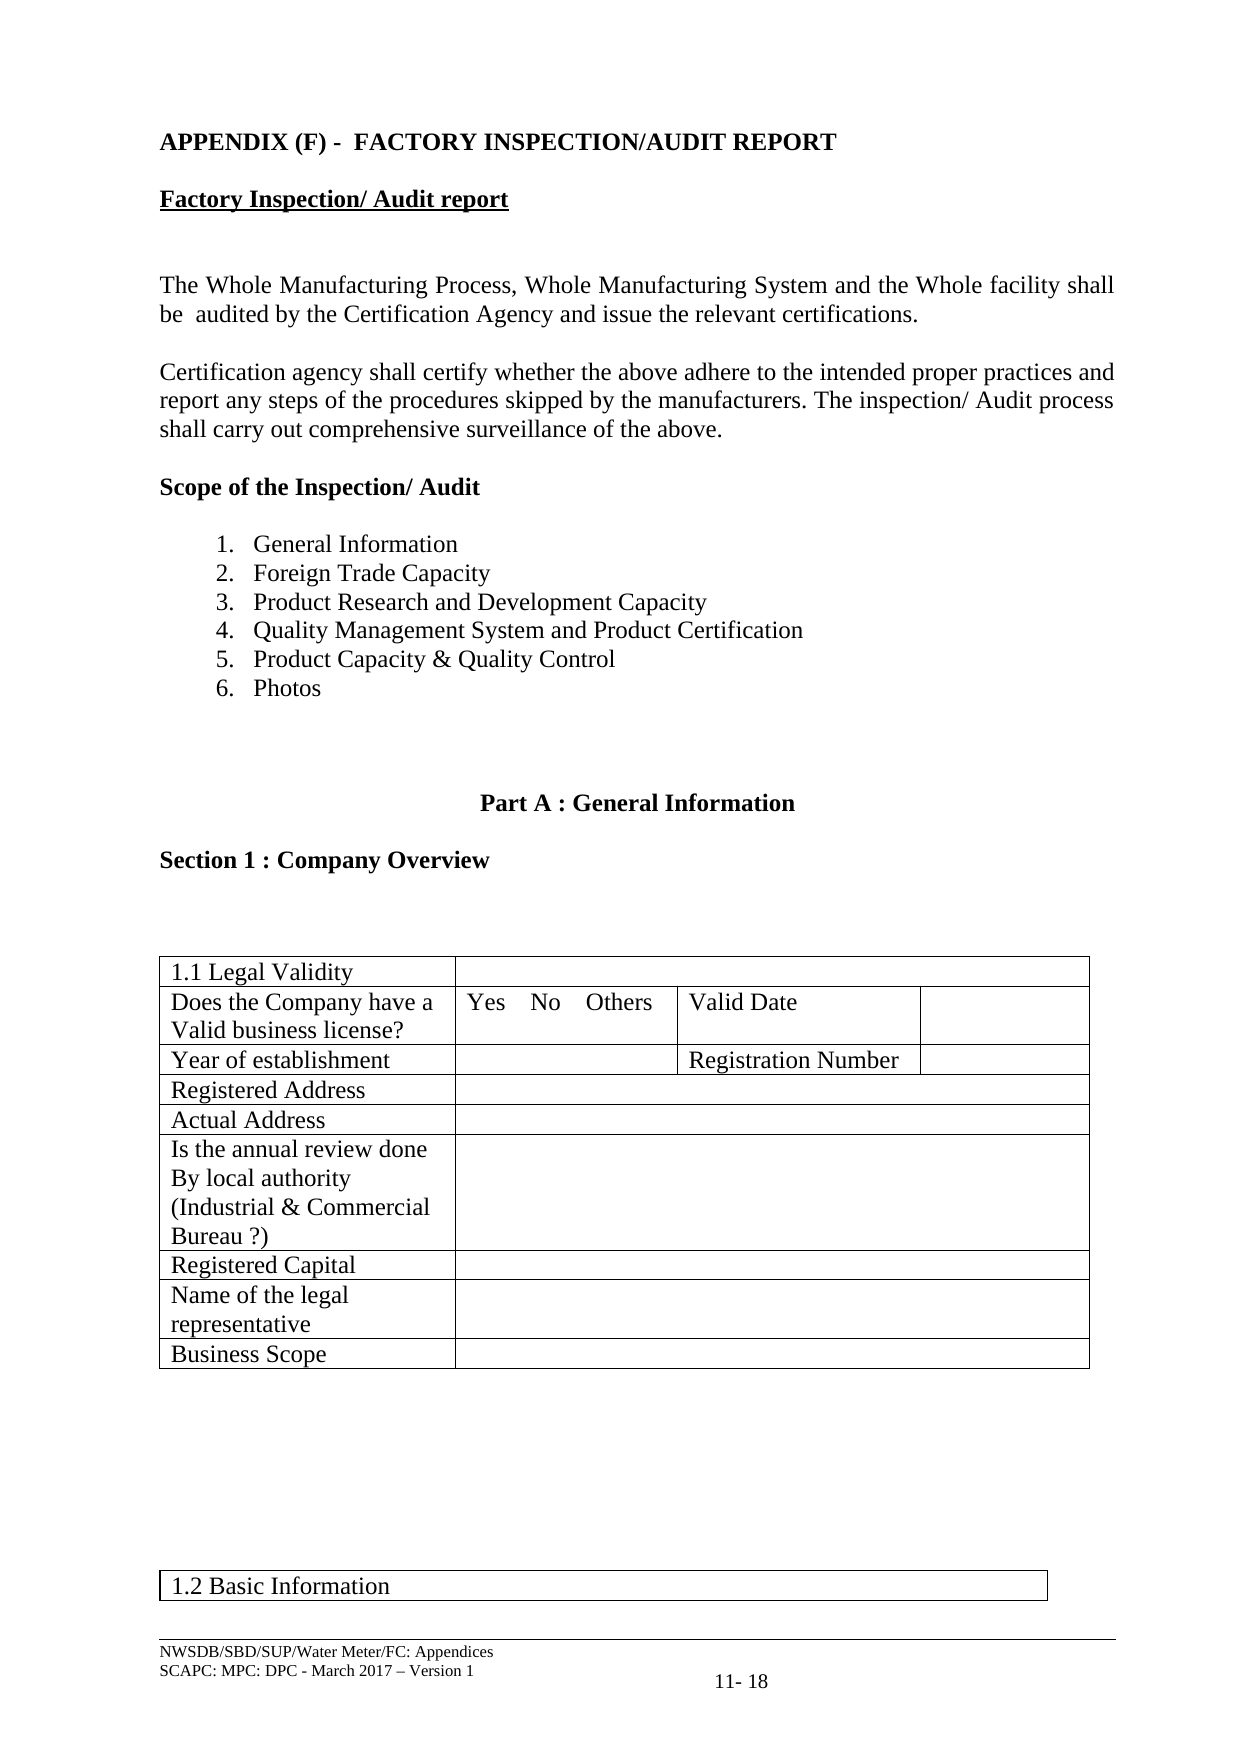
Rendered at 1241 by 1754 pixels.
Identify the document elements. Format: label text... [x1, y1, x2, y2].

table_cell [456, 1280, 1089, 1338]
text Scope of the Inspection/ Audit [159, 472, 1116, 500]
table_cell [921, 1045, 1089, 1074]
list Product Capacity & Quality Control [216, 644, 1116, 673]
text Section 1 : Company Overview [159, 845, 1116, 874]
text Appendix (F) - Factory Inspection/Audit report [159, 127, 1116, 155]
list Photos [216, 673, 1116, 702]
table_cell Valid Date [678, 987, 920, 1044]
table_header 1.2 Basic Information [161, 1571, 1047, 1600]
table_cell Registered Capital [160, 1251, 455, 1279]
list General Information [216, 529, 1116, 558]
text Part A : General Information [159, 788, 1116, 817]
table_cell Is the annual review done By local authority (Industrial & Commercial Bureau ?) [160, 1135, 455, 1249]
table_cell [456, 1251, 1089, 1279]
text Factory Inspection/ Audit report [159, 184, 1116, 213]
table_cell Registered Address [160, 1075, 455, 1104]
list Quality Management System and Product Certification [216, 615, 1116, 644]
text Certification agency shall certify whether the above adhere to the intended proper practices and report any steps of the procedures skipped by the manufacturers. The inspection/ Audit process shall carry out comprehensive surveillance of the above. [159, 357, 1116, 443]
table_cell [456, 1105, 1089, 1133]
table_header 1.1 Legal Validity [160, 957, 455, 986]
table_cell Business Scope [160, 1339, 455, 1368]
table_cell [921, 987, 1089, 1044]
table_cell Year of establishment [160, 1045, 455, 1074]
table_cell Actual Address [160, 1105, 455, 1133]
table_cell [456, 1075, 1089, 1104]
table_cell Yes No Others [456, 987, 677, 1044]
list Foreign Trade Capacity [216, 558, 1116, 587]
table_cell Does the Company have a Valid business license? [160, 987, 455, 1044]
table_cell [456, 1339, 1089, 1368]
table_cell [456, 1135, 1089, 1249]
text The Whole Manufacturing Process, Whole Manufacturing System and the Whole facility shall be audited by the Certification Agency and issue the relevant certifications. [159, 270, 1116, 328]
table_header [456, 957, 1089, 986]
list Product Research and Development Capacity [216, 587, 1116, 615]
table_cell Registration Number [678, 1045, 920, 1074]
table_cell Name of the legal representative [160, 1280, 455, 1338]
table_cell [456, 1045, 677, 1074]
